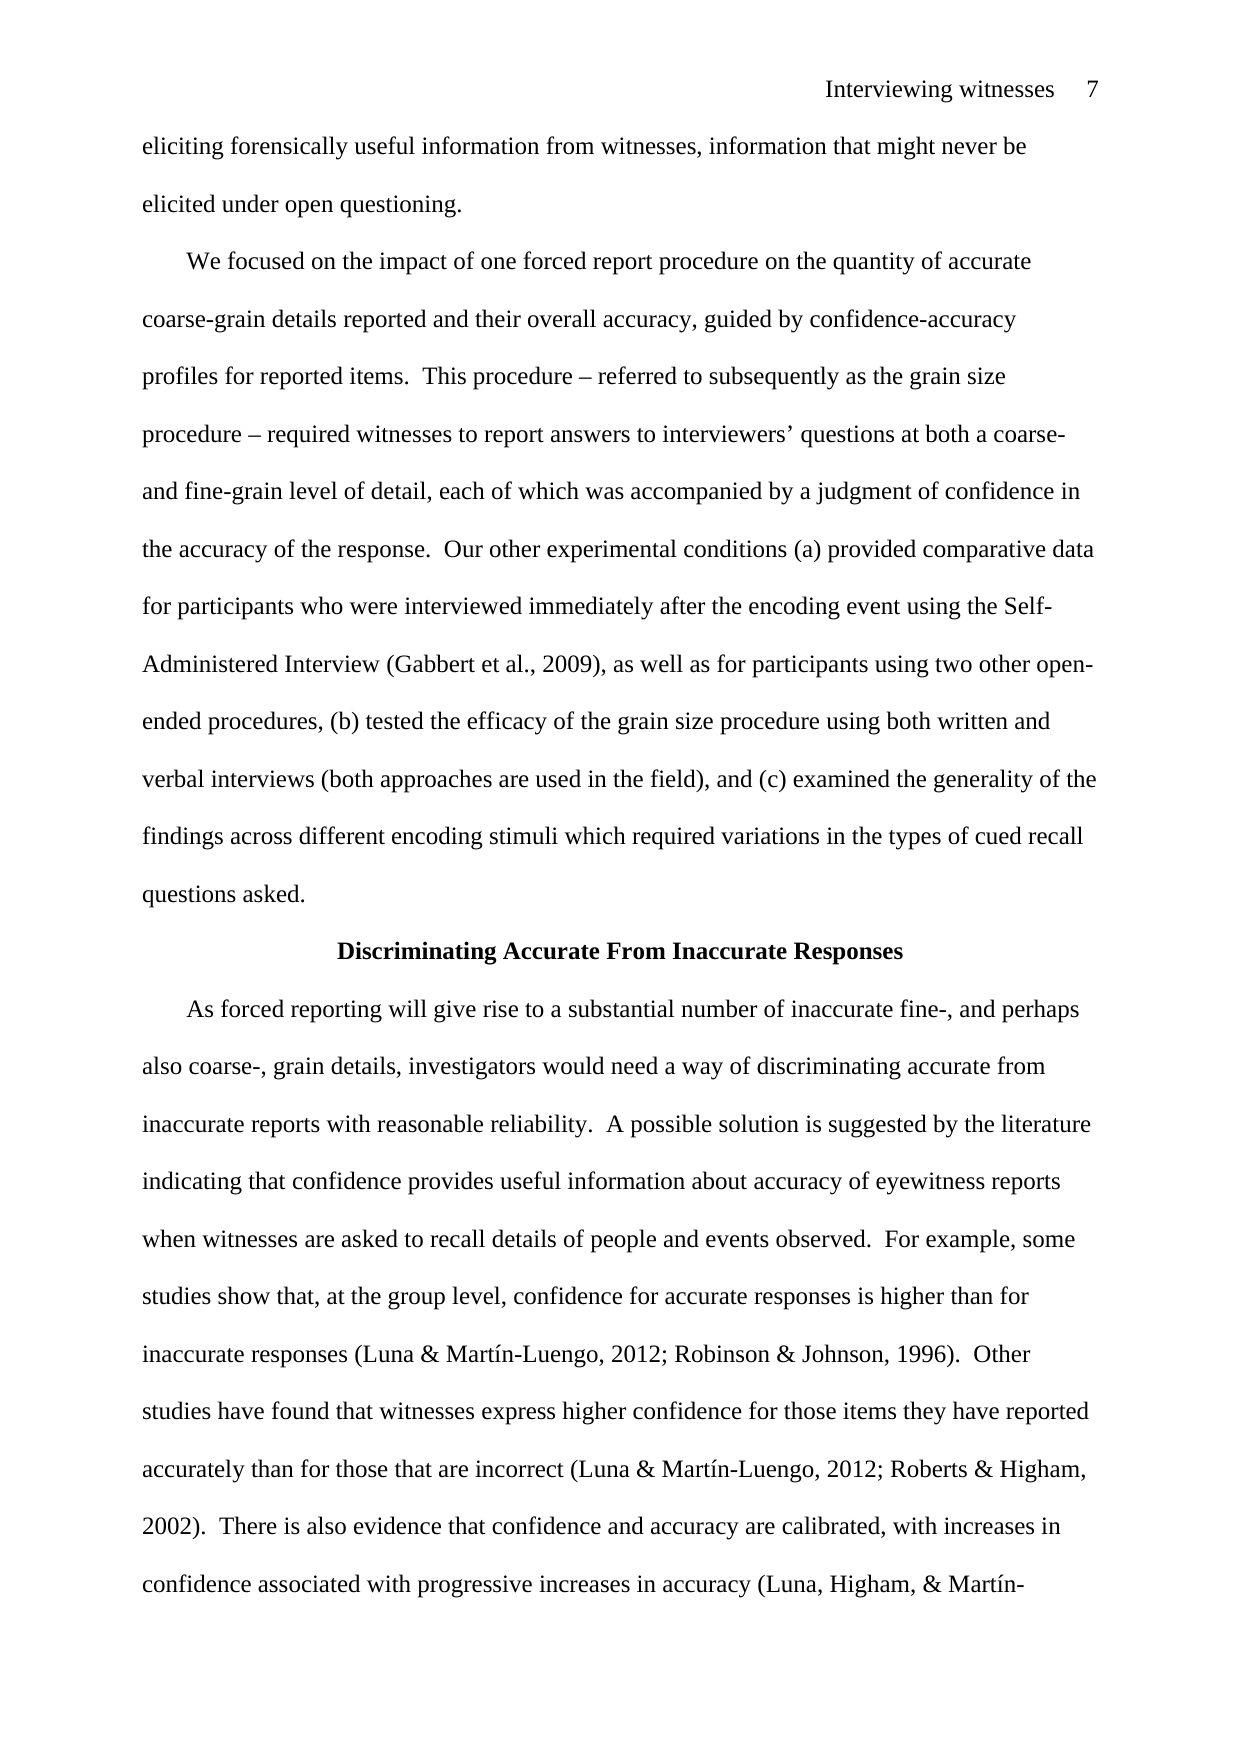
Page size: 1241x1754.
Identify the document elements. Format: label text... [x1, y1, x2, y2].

text We focused on the impact of one forced report procedure on the quantity of accurate coarse-grain details reported and their overall accuracy, guided by confidence-accuracy profiles for reported items. This procedure – referred to subsequently as the grain size procedure – required witnesses to report answers to interviewers’ questions at both a coarse- and fine-grain level of detail, each of which was accompanied by a judgment of confidence in the accuracy of the response. Our other experimental conditions (a) provided comparative data for participants who were interviewed immediately after the encoding event using the Self-Administered Interview (Gabbert et al., 2009), as well as for participants using two other open-ended procedures, (b) tested the efficacy of the grain size procedure using both written and verbal interviews (both approaches are used in the field), and (c) examined the generality of the findings across different encoding stimuli which required variations in the types of cued recall questions asked. [142, 246, 1098, 908]
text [142, 994, 1098, 1598]
text Discriminating Accurate From Inaccurate Responses [142, 936, 1098, 965]
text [142, 131, 1098, 218]
